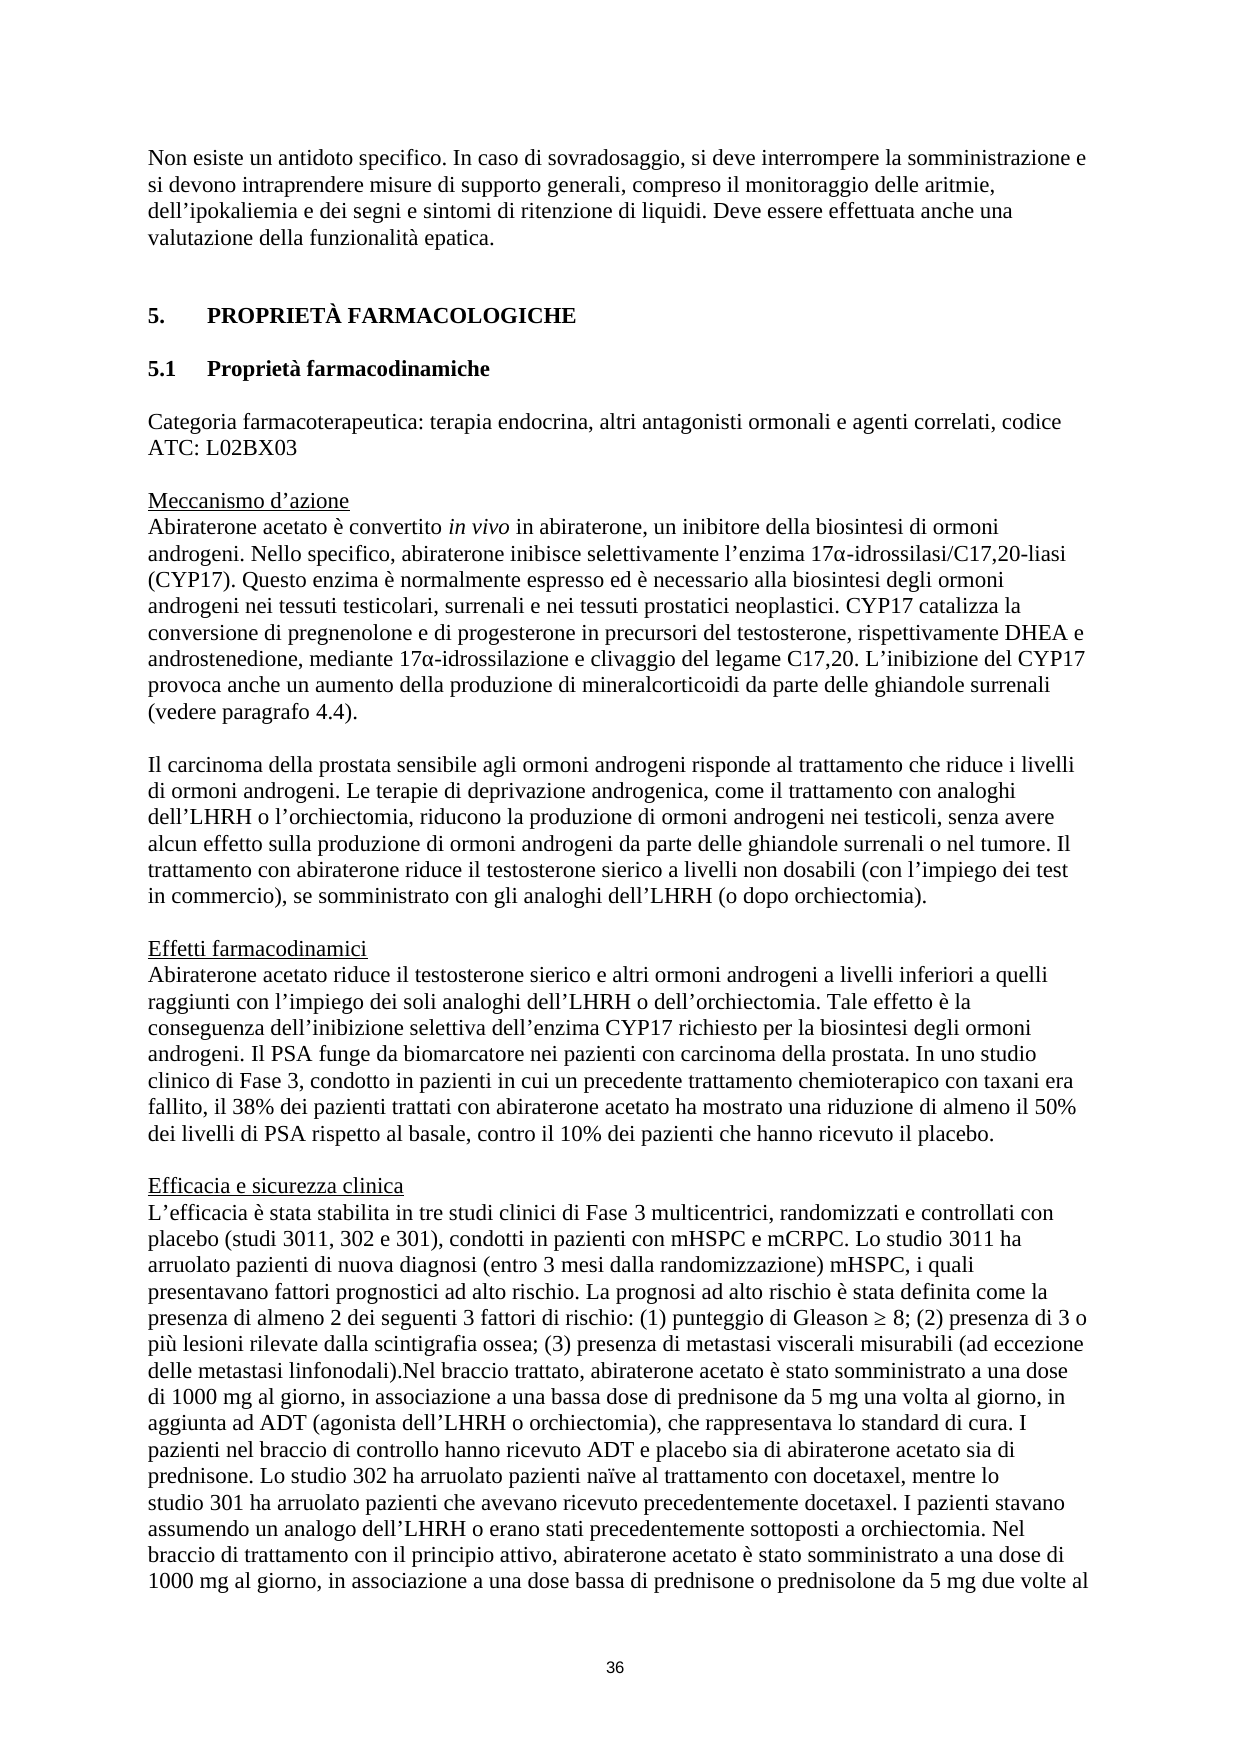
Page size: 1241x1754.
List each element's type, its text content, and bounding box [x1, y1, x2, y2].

text 5. PROPRIETÀ FARMACOLOGICHE [148, 303, 1092, 329]
text Categoria farmacoterapeutica: terapia endocrina, altri antagonisti ormonali e agenti correlati, codice ATC: L02BX03 [148, 408, 1092, 461]
text Abiraterone acetato riduce il testosterone sierico e altri ormoni androgeni a livelli inferiori a quelli raggiunti con l’impiego dei soli analoghi dell’LHRH o dell’orchiectomia. Tale effetto è la conseguenza dell’inibizione selettiva dell’enzima CYP17 richiesto per la biosintesi degli ormoni androgeni. Il PSA funge da biomarcatore nei pazienti con carcinoma della prostata. In uno studio clinico di Fase 3, condotto in pazienti in cui un precedente trattamento chemioterapico con taxani era fallito, il 38% dei pazienti trattati con abiraterone acetato ha mostrato una riduzione di almeno il 50% dei livelli di PSA rispetto al basale, contro il 10% dei pazienti che hanno ricevuto il placebo. [148, 961, 1092, 1146]
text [148, 1199, 1092, 1594]
text 5.1 Proprietà farmacodinamiche [148, 355, 1092, 382]
text Meccanismo d’azione [148, 487, 1092, 513]
text Efficacia e sicurezza clinica [148, 1172, 1092, 1199]
text Effetti farmacodinamici [148, 935, 1092, 961]
text Non esiste un antidoto specifico. In caso di sovradosaggio, si deve interrompere la somministrazione e si devono intraprendere misure di supporto generali, compreso il monitoraggio delle aritmie, dell’ipokaliemia e dei segni e sintomi di ritenzione di liquidi. Deve essere effettuata anche una valutazione della funzionalità epatica. [148, 144, 1092, 250]
text Abiraterone acetato è convertito in vivo in abiraterone, un inibitore della biosintesi di ormoni androgeni. Nello specifico, abiraterone inibisce selettivamente l’enzima 17α-idrossilasi/C17,20-liasi (CYP17). Questo enzima è normalmente espresso ed è necessario alla biosintesi degli ormoni androgeni nei tessuti testicolari, surrenali e nei tessuti prostatici neoplastici. CYP17 catalizza la conversione di pregnenolone e di progesterone in precursori del testosterone, rispettivamente DHEA e androstenedione, mediante 17α-idrossilazione e clivaggio del legame C17,20. L’inibizione del CYP17 provoca anche un aumento della produzione di mineralcorticoidi da parte delle ghiandole surrenali (vedere paragrafo 4.4). [148, 513, 1092, 724]
text Il carcinoma della prostata sensibile agli ormoni androgeni risponde al trattamento che riduce i livelli di ormoni androgeni. Le terapie di deprivazione androgenica, come il trattamento con analoghi dell’LHRH o l’orchiectomia, riducono la produzione di ormoni androgeni nei testicoli, senza avere alcun effetto sulla produzione di ormoni androgeni da parte delle ghiandole surrenali o nel tumore. Il trattamento con abiraterone riduce il testosterone sierico a livelli non dosabili (con l’impiego dei test in commercio), se somministrato con gli analoghi dell’LHRH (o dopo orchiectomia). [148, 751, 1092, 909]
